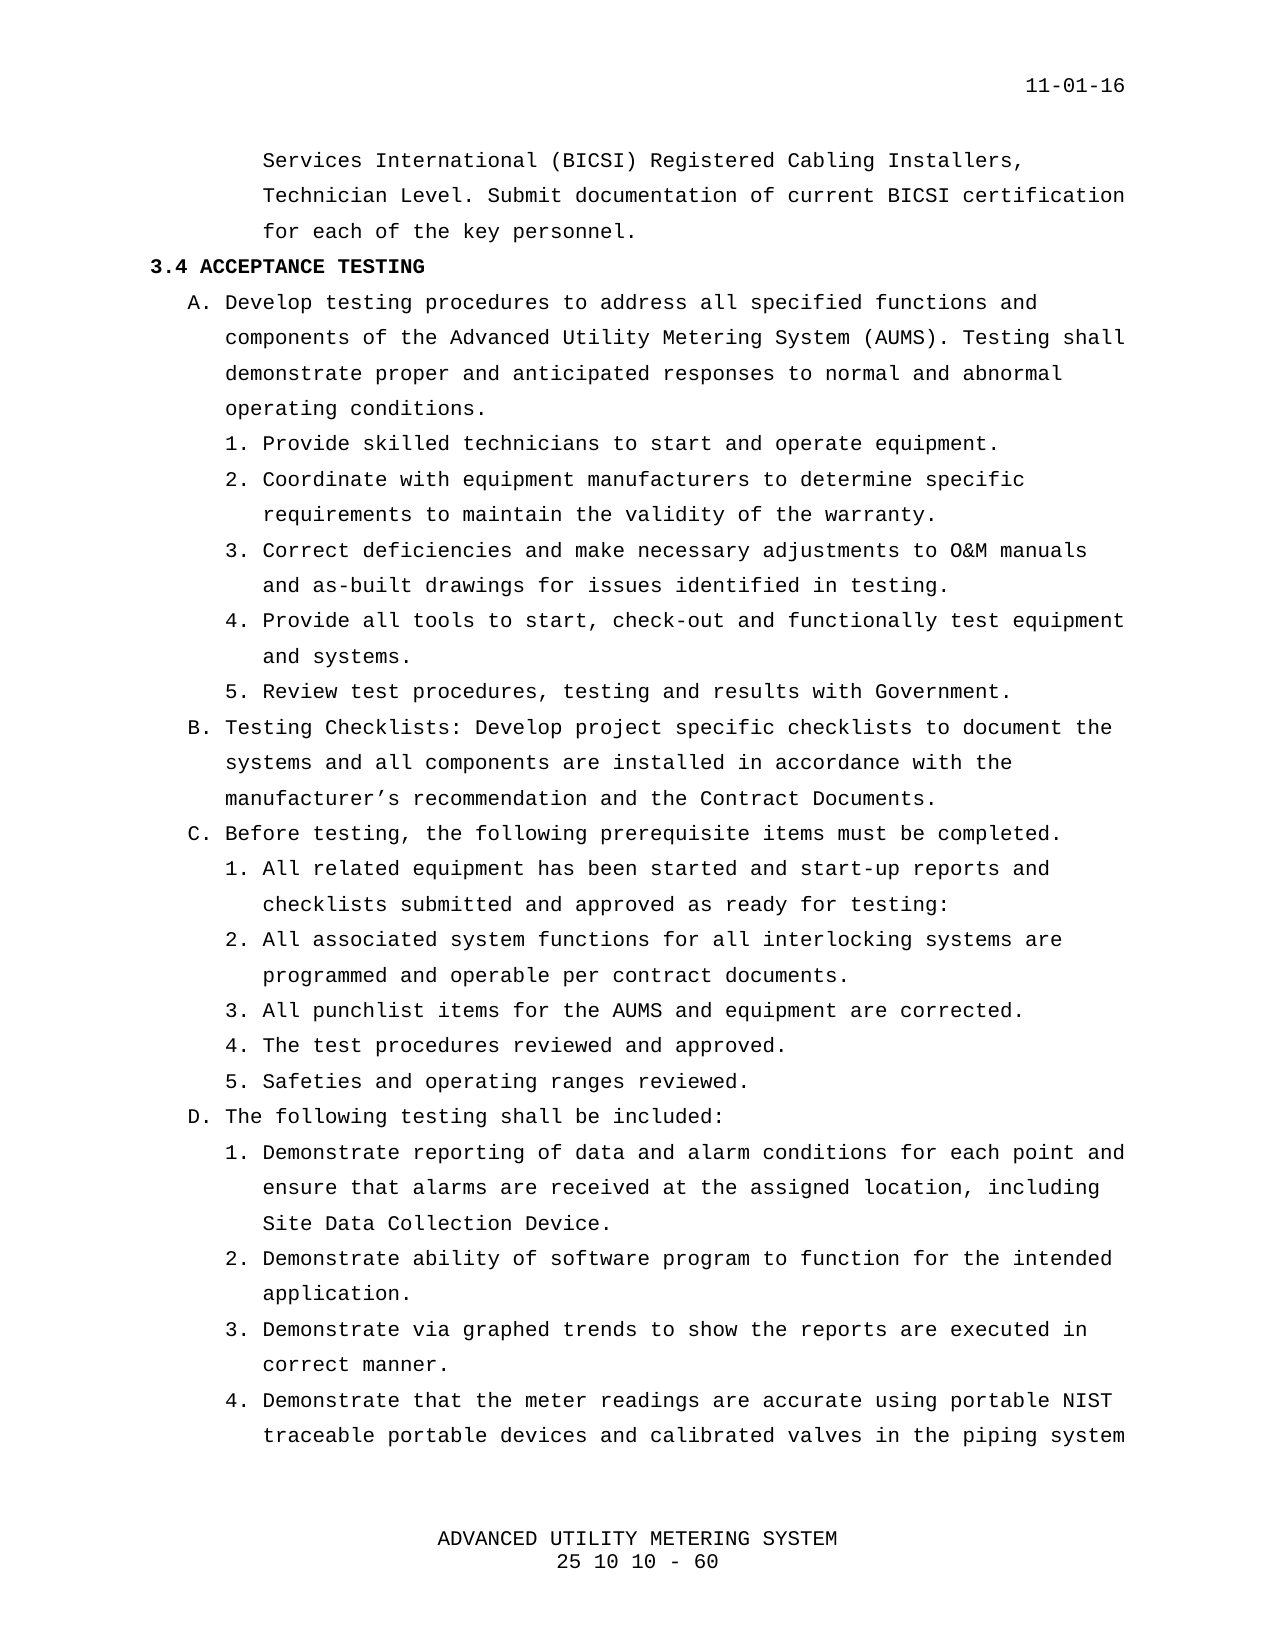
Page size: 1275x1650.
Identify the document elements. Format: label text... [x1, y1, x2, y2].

text Demonstrate ability of software program to function for the intended application. [225, 1248, 1125, 1307]
text Demonstrate via graphed trends to show the reports are executed in correct manner. [225, 1319, 1125, 1378]
text All associated system functions for all interlocking systems are programmed and operable per contract documents. [225, 929, 1125, 988]
text Provide all tools to start, check-out and functionally test equipment and systems. [225, 610, 1125, 669]
text Provide skilled technicians to start and operate equipment. [225, 433, 1125, 457]
text All punchlist items for the AUMS and equipment are corrected. [225, 1000, 1125, 1024]
text Safeties and operating ranges reviewed. [225, 1071, 1125, 1094]
text Review test procedures, testing and results with Government. [225, 681, 1125, 705]
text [225, 150, 1125, 244]
text Testing Checklists: Develop project specific checklists to document the systems and all components are installed in accordance with the manufacturer’s recommendation and the Contract Documents. [187, 717, 1125, 811]
text Correct deficiencies and make necessary adjustments to O&M manuals and as-built drawings for issues identified in testing. [225, 539, 1125, 599]
text ACCEPTANCE TESTING [150, 256, 1125, 280]
text Develop testing procedures to address all specified functions and components of the Advanced Utility Metering System (AUMS). Testing shall demonstrate proper and anticipated responses to normal and abnormal operating conditions. [187, 292, 1125, 422]
text The following testing shall be included: [187, 1106, 1125, 1130]
text Coordinate with equipment manufacturers to determine specific requirements to maintain the validity of the warranty. [225, 469, 1125, 528]
text Demonstrate that the meter readings are accurate using portable NIST traceable portable devices and calibrated valves in the piping system [225, 1389, 1125, 1449]
text Demonstrate reporting of data and alarm conditions for each point and ensure that alarms are received at the assigned location, including Site Data Collection Device. [225, 1142, 1125, 1236]
text The test procedures reviewed and approved. [225, 1035, 1125, 1059]
text Before testing, the following prerequisite items must be completed. [187, 823, 1125, 847]
text All related equipment has been started and start-up reports and checklists submitted and approved as ready for testing: [225, 858, 1125, 917]
